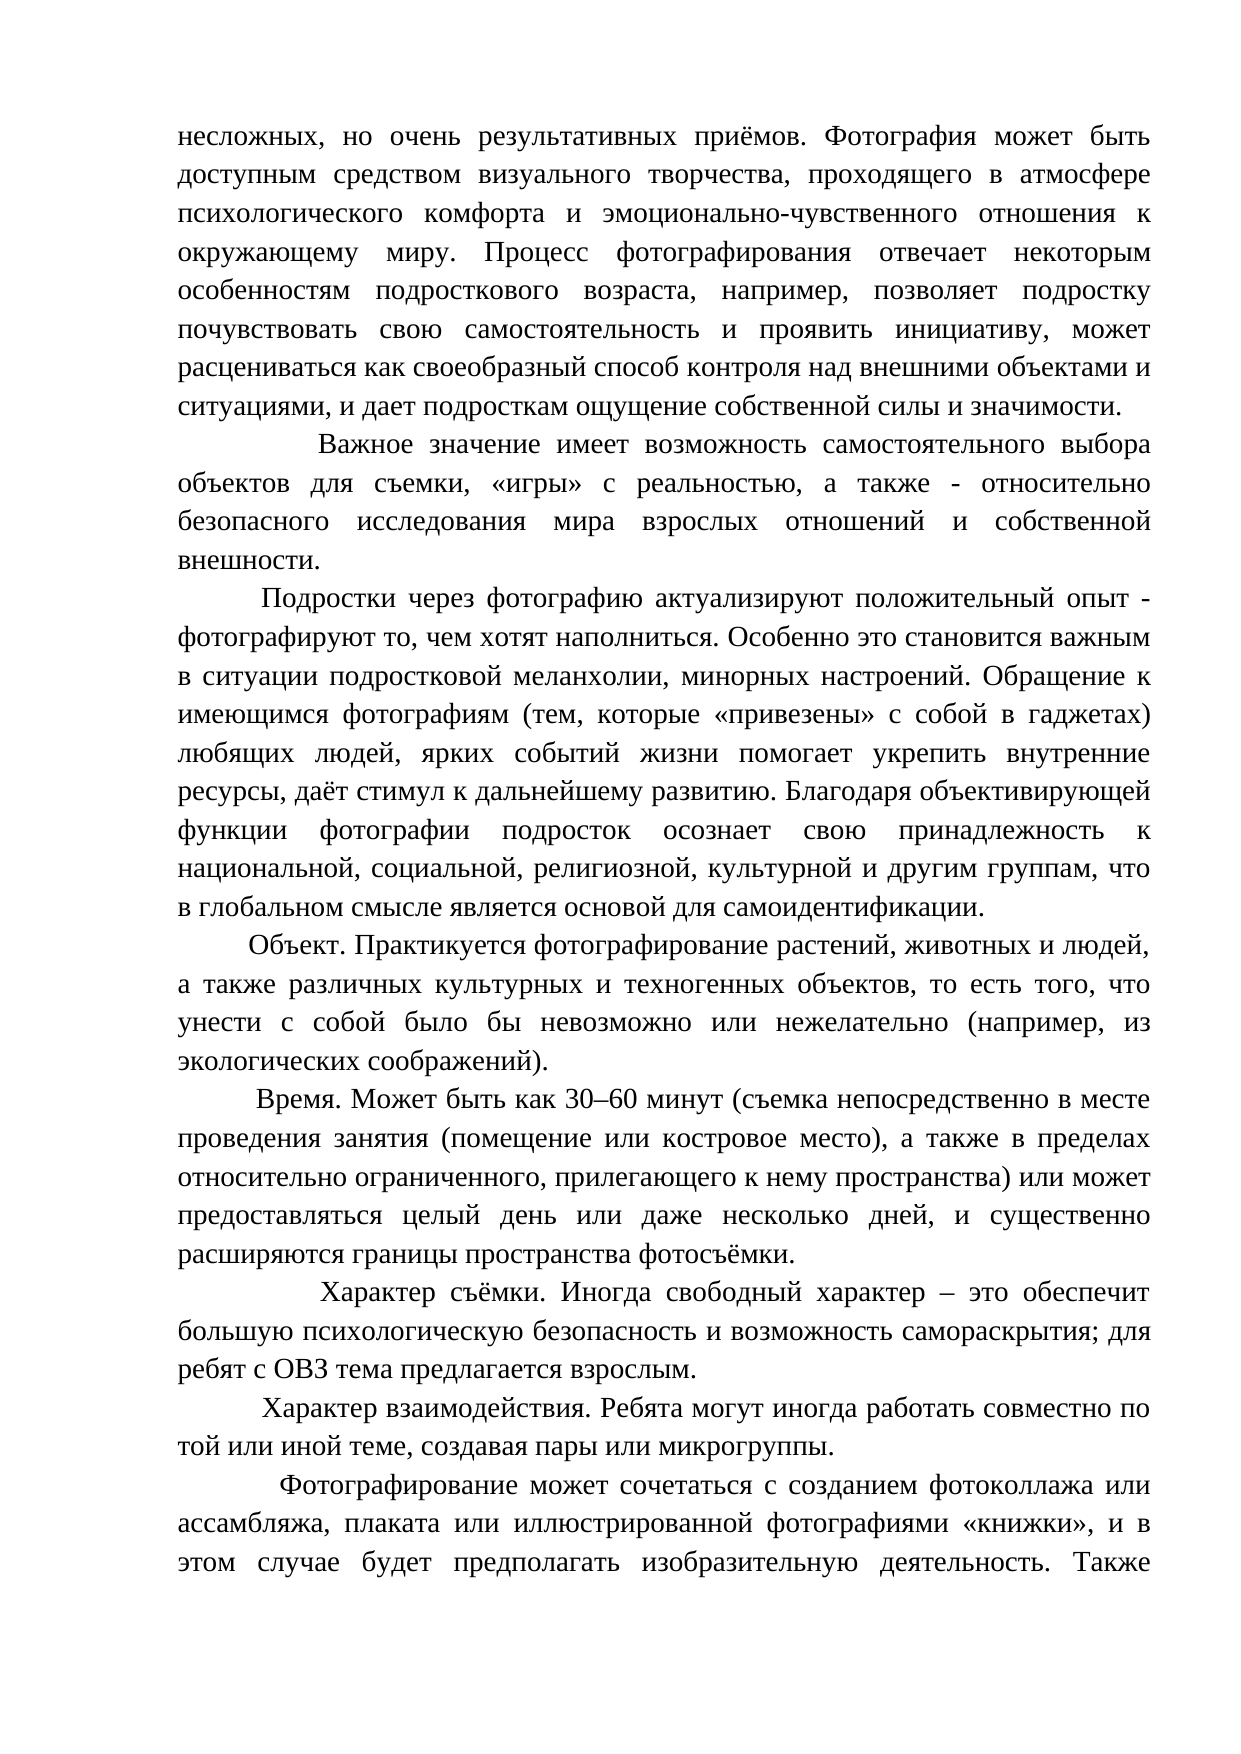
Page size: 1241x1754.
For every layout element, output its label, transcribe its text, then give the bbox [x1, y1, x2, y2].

text Характер взаимодействия. Ребята могут иногда работать совместно по той или иной теме, создавая пары или микрогруппы. [177, 1390, 1152, 1462]
text Время. Может быть как 30–60 минут (съемка непосредственно в месте проведения занятия (помещение или костровое место), а также в пределах относительно ограниченного, прилегающего к нему пространства) или может предоставляться целый день или даже несколько дней, и существенно расширяются границы пространства фотосъёмки. [177, 1082, 1152, 1269]
text Подростки через фотографию актуализируют положительный опыт - фотографируют то, чем хотят наполниться. Особенно это становится важным в ситуации подростковой меланхолии, минорных настроений. Обращение к имеющимся фотографиям (тем, которые «привезены» с собой в гаджетах) любящих людей, ярких событий жизни помогает укрепить внутренние ресурсы, даёт стимул к дальнейшему развитию. Благодаря объективирующей функции фотографии подросток осознает свою принадлежность к национальной, социальной, религиозной, культурной и другим группам, что в глобальном смысле является основой для самоидентификации. [177, 581, 1152, 922]
text Объект. Практикуется фотографирование растений, животных и людей, а также различных культурных и техногенных объектов, то есть того, что унести с собой было бы невозможно или нежелательно (например, из экологических соображений). [177, 927, 1152, 1077]
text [177, 1467, 1152, 1578]
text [177, 118, 1152, 421]
text Характер съёмки. Иногда свободный характер – это обеспечит большую психологическую безопасность и возможность самораскрытия; для ребят с ОВЗ тема предлагается взрослым. [177, 1274, 1152, 1385]
text Важное значение имеет возможность самостоятельного выбора объектов для съемки, «игры» с реальностью, а также - относительно безопасного исследования мира взрослых отношений и собственной внешности. [177, 426, 1152, 576]
